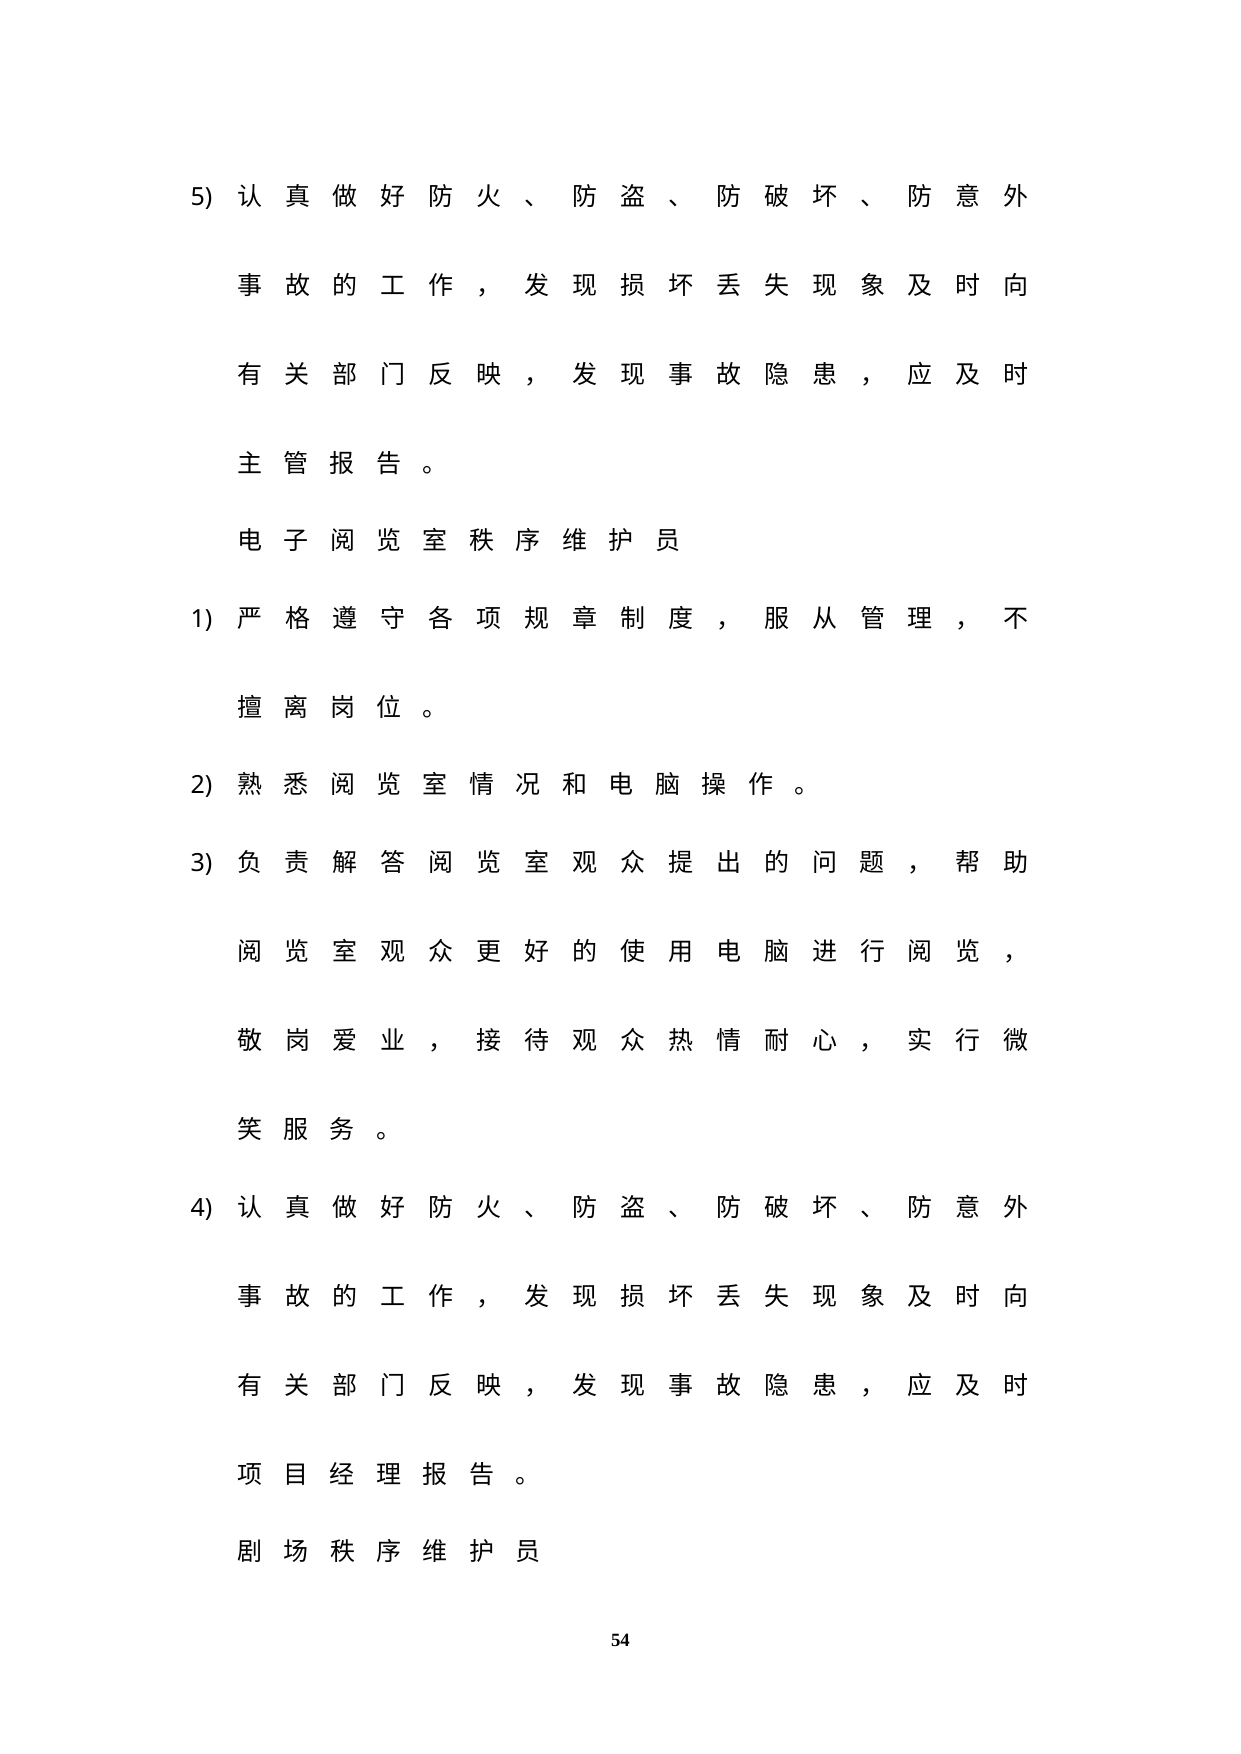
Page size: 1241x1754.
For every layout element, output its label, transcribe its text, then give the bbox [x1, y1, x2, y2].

list 认真做好防火、防盗、防破坏、防意外事故的工作，发现损坏丢失现象及时向有关部门反映，发现事故隐患，应及时主管报告。 [190, 164, 1050, 491]
list 严格遵守各项规章制度，服从管理，不擅离岗位。 [190, 587, 1050, 735]
text 剧场秩序维护员 [190, 1520, 1050, 1579]
list 熟悉阅览室情况和电脑操作。 [190, 753, 1050, 813]
text 电子阅览室秩序维护员 [190, 509, 1050, 568]
list 负责解答阅览室观众提出的问题，帮助阅览室观众更好的使用电脑进行阅览，敬岗爱业，接待观众热情耐心，实行微笑服务。 [190, 831, 1050, 1157]
list 认真做好防火、防盗、防破坏、防意外事故的工作，发现损坏丢失现象及时向有关部门反映，发现事故隐患，应及时项目经理报告。 [190, 1175, 1050, 1502]
